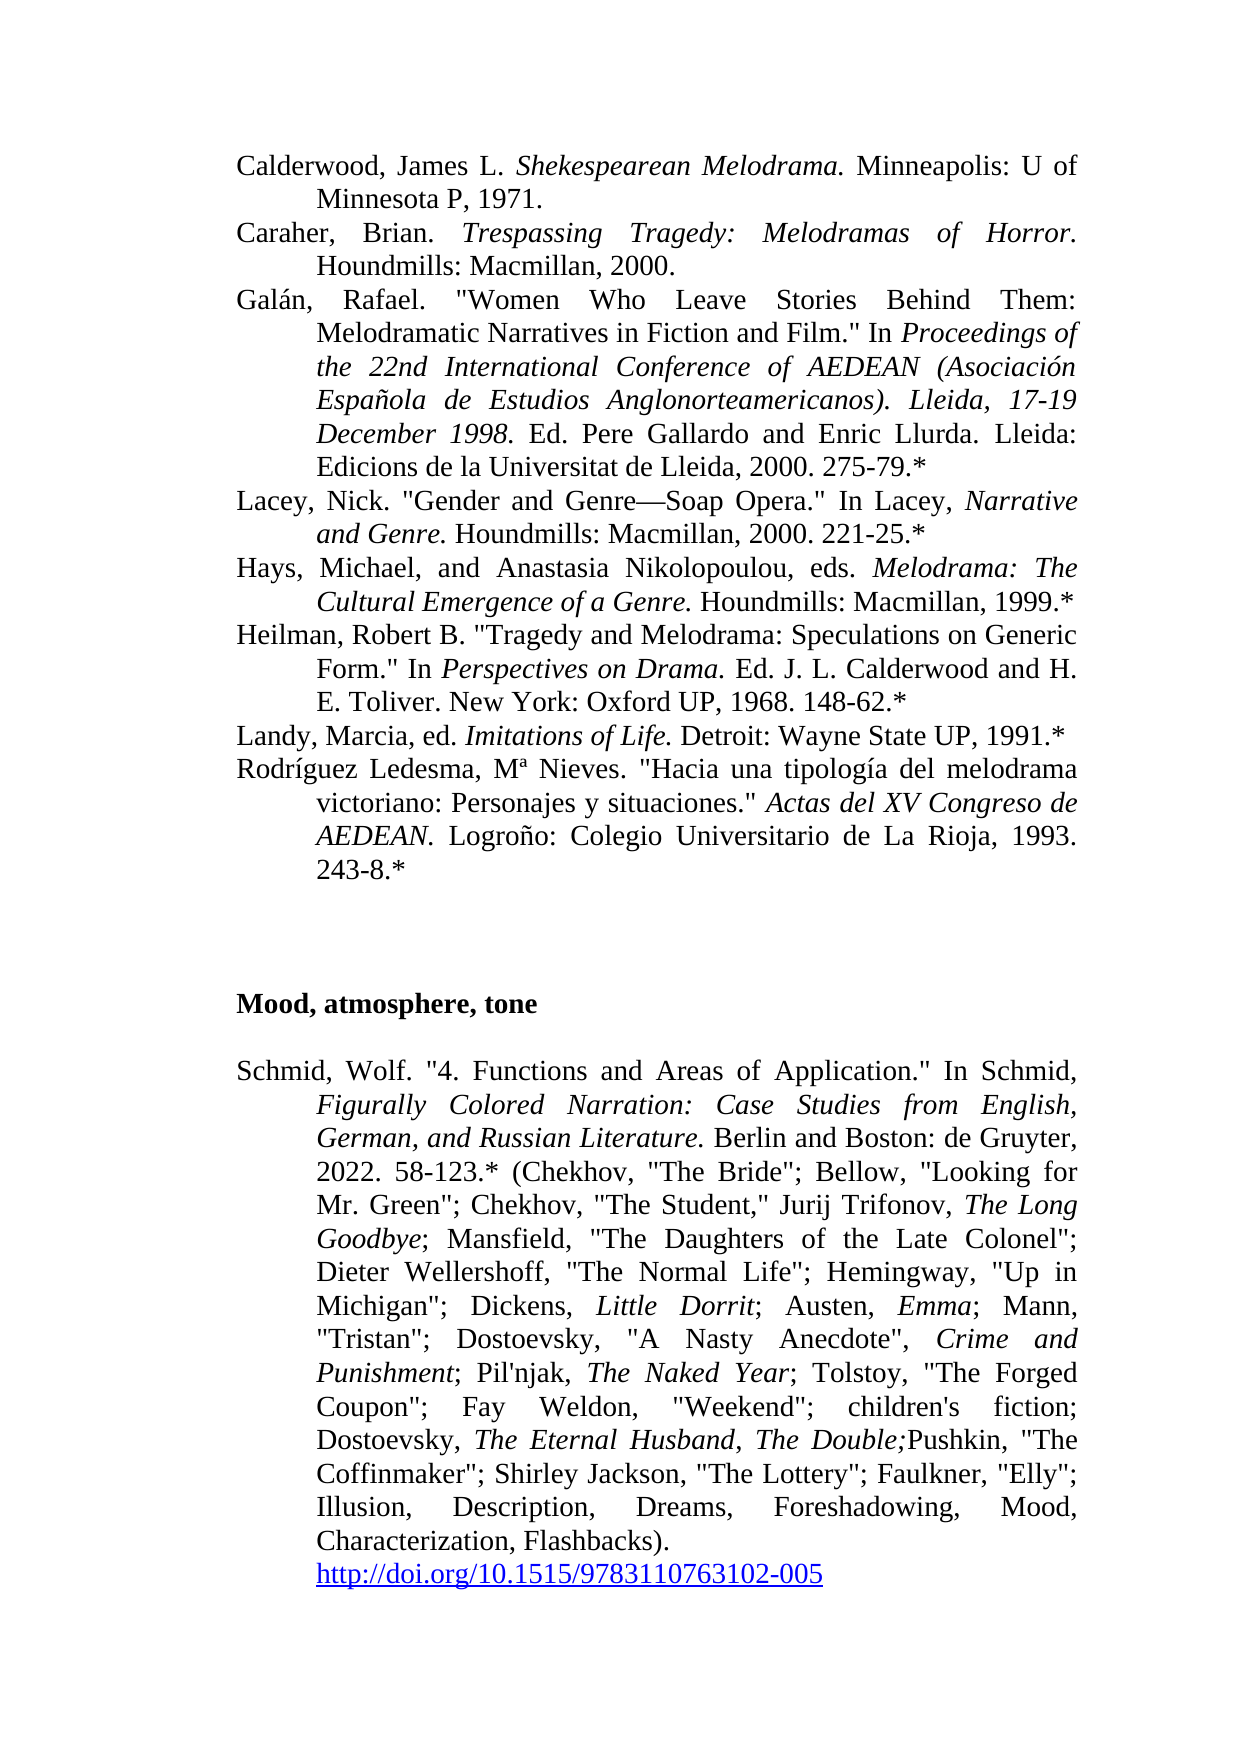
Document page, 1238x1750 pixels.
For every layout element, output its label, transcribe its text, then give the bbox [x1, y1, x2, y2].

text Schmid, Wolf. "4. Functions and Areas of Application." In Schmid, Figurally Colored Narration: Case Studies from English, German, and Russian Literature. Berlin and Boston: de Gruyter, 2022. 58-123.* (Chekhov, "The Bride"; Bellow, "Looking for Mr. Green"; Chekhov, "The Student," Jurij Trifonov, The Long Goodbye; Mansfield, "The Daughters of the Late Colonel"; Dieter Wellershoff, "The Normal Life"; Hemingway, "Up in Michigan"; Dickens, Little Dorrit; Austen, Emma; Mann, "Tristan"; Dostoevsky, "A Nasty Anecdote", Crime and Punishment; Pil'njak, The Naked Year; Tolstoy, "The Forged Coupon"; Fay Weldon, "Weekend"; children's fiction; Dostoevsky, The Eternal Husband, The Double;Pushkin, "The Coffinmaker"; Shirley Jackson, "The Lottery"; Faulkner, "Elly"; Illusion, Description, Dreams, Foreshadowing, Mood, Characterization, Flashbacks). [236, 1053, 1078, 1556]
text Calderwood, James L. Shekespearean Melodrama. Minneapolis: U of Minnesota P, 1971. [236, 148, 1078, 215]
text Lacey, Nick. "Gender and Genre—Soap Opera." In Lacey, Narrative and Genre. Houndmills: Macmillan, 2000. 221-25.* [236, 483, 1078, 550]
text Caraher, Brian. Trespassing Tragedy: Melodramas of Horror. Houndmills: Macmillan, 2000. [236, 215, 1078, 282]
text http://doi.org/10.1515/9783110763102-005 [236, 1556, 1078, 1590]
text Heilman, Robert B. "Tragedy and Melodrama: Speculations on Generic Form." In Perspectives on Drama. Ed. J. L. Calderwood and H. E. Toliver. New York: Oxford UP, 1968. 148-62.* [236, 617, 1078, 718]
text Hays, Michael, and Anastasia Nikolopoulou, eds. Melodrama: The Cultural Emergence of a Genre. Houndmills: Macmillan, 1999.* [236, 550, 1078, 617]
text Landy, Marcia, ed. Imitations of Life. Detroit: Wayne State UP, 1991.* [236, 718, 1078, 751]
text Galán, Rafael. "Women Who Leave Stories Behind Them: Melodramatic Narratives in Fiction and Film." In Proceedings of the 22nd International Conference of AEDEAN (Asociación Española de Estudios Anglonorteamericanos). Lleida, 17-19 December 1998. Ed. Pere Gallardo and Enric Llurda. Lleida: Edicions de la Universitat de Lleida, 2000. 275-79.* [236, 282, 1077, 483]
text Mood, atmosphere, tone [236, 986, 1078, 1020]
text Rodríguez Ledesma, Mª Nieves. "Hacia una tipología del melodrama victoriano: Personajes y situaciones." Actas del XV Congreso de AEDEAN. Logroño: Colegio Universitario de La Rioja, 1993. 243-8.* [236, 751, 1078, 886]
